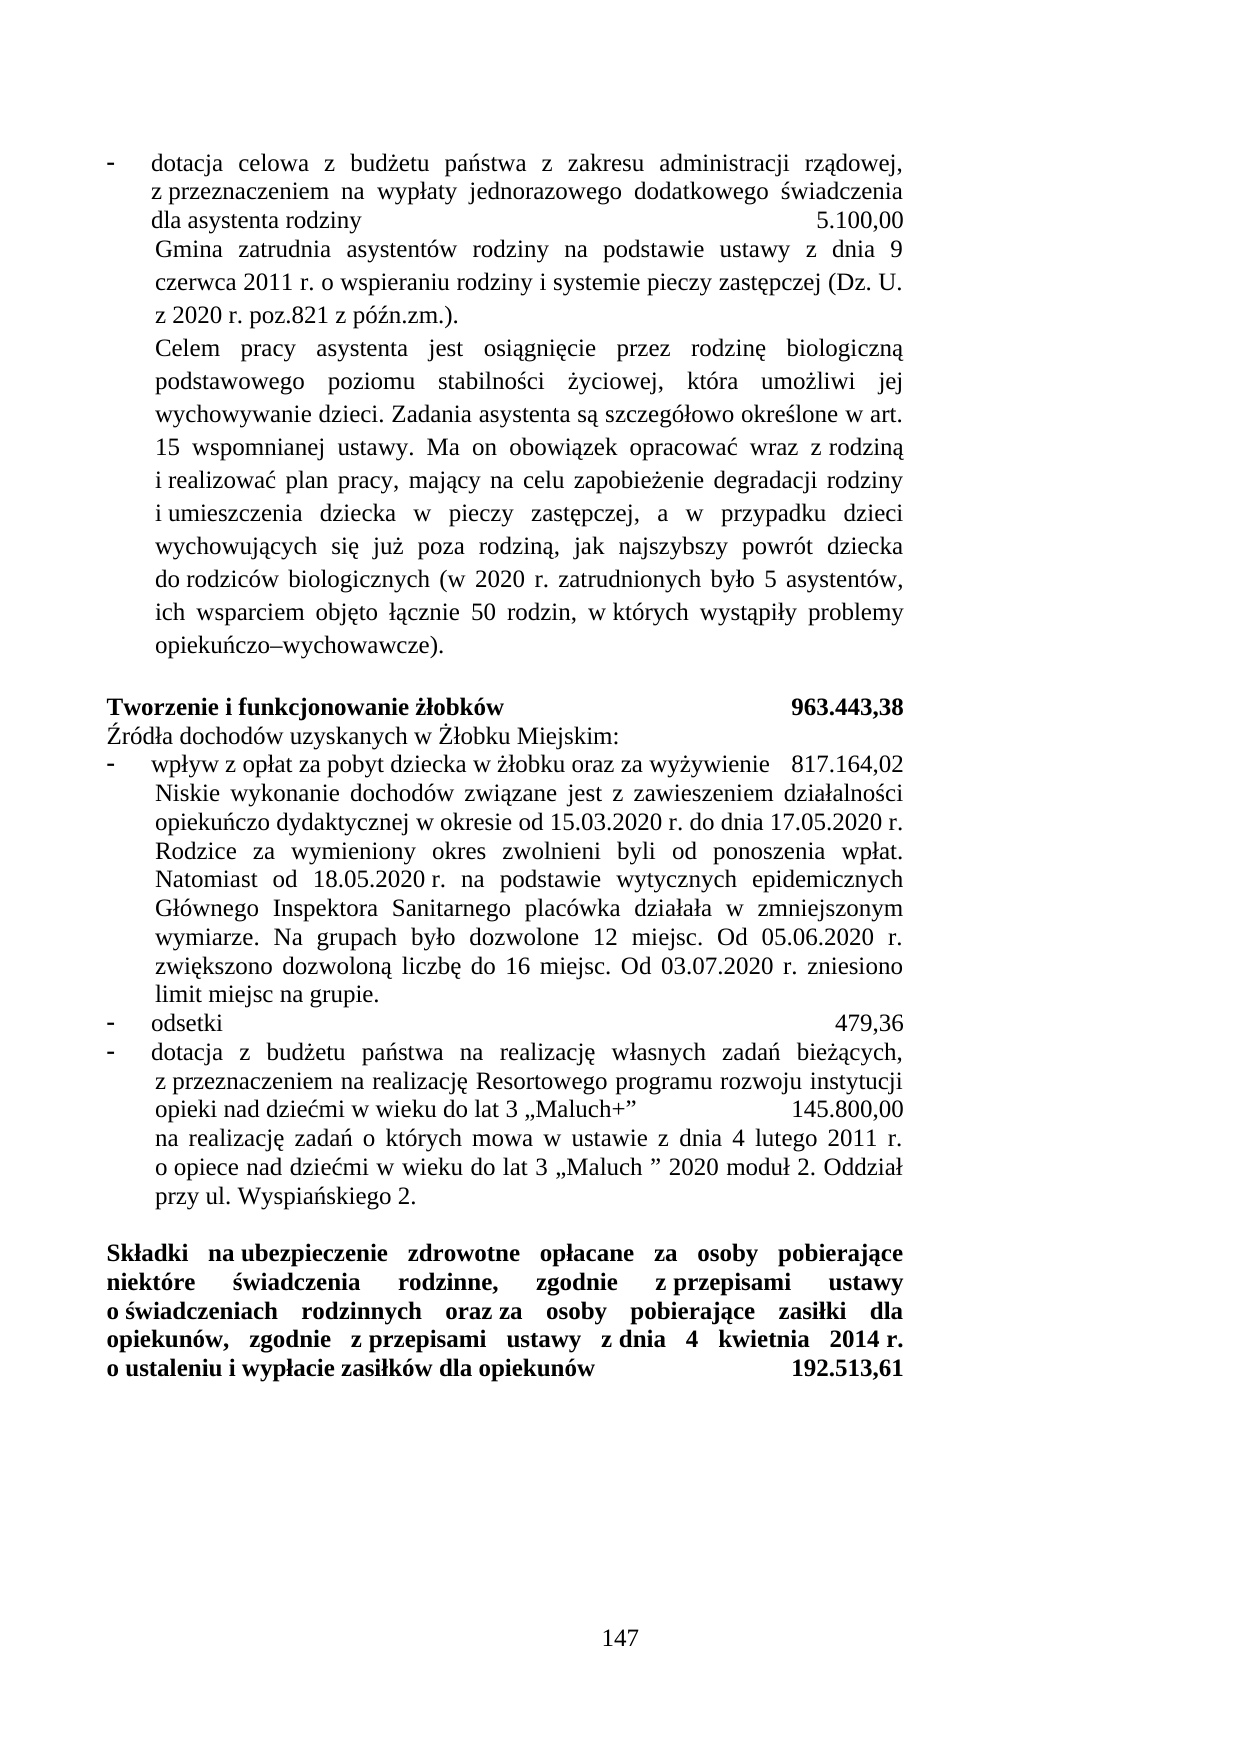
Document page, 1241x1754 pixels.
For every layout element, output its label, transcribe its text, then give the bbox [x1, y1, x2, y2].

text Składki na ubezpieczenie zdrowotne opłacane za osoby pobierające niektóre świadczenia rodzinne, zgodnie z przepisami ustawy o świadczeniach rodzinnych oraz za osoby pobierające zasiłki dla opiekunów, zgodnie z przepisami ustawy z dnia 4 kwietnia 2014 r. o ustaleniu i wypłacie zasiłków dla opiekunów 192.513,61 [106, 1238, 903, 1382]
list wpływ z opłat za pobyt dziecka w żłobku oraz za wyżywienie 817.164,02 [106, 749, 903, 778]
text Gmina zatrudnia asystentów rodziny na podstawie ustawy z dnia 9 czerwca 2011 r. o wspieraniu rodziny i systemie pieczy zastępczej (Dz. U. z 2020 r. poz.821 z późn.zm.). [155, 234, 904, 329]
list dotacja celowa z budżetu państwa z zakresu administracji rządowej, z przeznaczeniem na wypłaty jednorazowego dodatkowego świadczenia dla asystenta rodziny 5.100,00 [106, 148, 903, 234]
text Niskie wykonanie dochodów związane jest z zawieszeniem działalności opiekuńczo dydaktycznej w okresie od 15.03.2020 r. do dnia 17.05.2020 r. Rodzice za wymieniony okres zwolnieni byli od ponoszenia wpłat. Natomiast od 18.05.2020 r. na podstawie wytycznych epidemicznych Głównego Inspektora Sanitarnego placówka działała w zmniejszonym wymiarze. Na grupach było dozwolone 12 miejsc. Od 05.06.2020 r. zwiększono dozwoloną liczbę do 16 miejsc. Od 03.07.2020 r. zniesiono limit miejsc na grupie. [155, 778, 904, 1008]
text Celem pracy asystenta jest osiągnięcie przez rodzinę biologiczną podstawowego poziomu stabilności życiowej, która umożliwi jej wychowywanie dzieci. Zadania asystenta są szczegółowo określone w art. 15 wspomnianej ustawy. Ma on obowiązek opracować wraz z rodziną i realizować plan pracy, mający na celu zapobieżenie degradacji rodziny i umieszczenia dziecka w pieczy zastępczej, a w przypadku dzieci wychowujących się już poza rodziną, jak najszybszy powrót dziecka do rodziców biologicznych (w 2020 r. zatrudnionych było 5 asystentów, ich wsparciem objęto łącznie 50 rodzin, w których wystąpiły problemy opiekuńczo–wychowawcze). [155, 333, 904, 659]
text Tworzenie i funkcjonowanie żłobków 963.443,38 [106, 692, 903, 721]
text na realizację zadań o których mowa w ustawie z dnia 4 lutego 2011 r. o opiece nad dziećmi w wieku do lat 3 „Maluch ” 2020 moduł 2. Oddział przy ul. Wyspiańskiego 2. [155, 1123, 903, 1209]
list dotacja z budżetu państwa na realizację własnych zadań bieżących, z przeznaczeniem na realizację Resortowego programu rozwoju instytucji opieki nad dziećmi w wieku do lat 3 „Maluch+” 145.800,00 [106, 1037, 903, 1123]
text Źródła dochodów uzyskanych w Żłobku Miejskim: [106, 721, 903, 749]
list odsetki 479,36 [106, 1008, 903, 1037]
